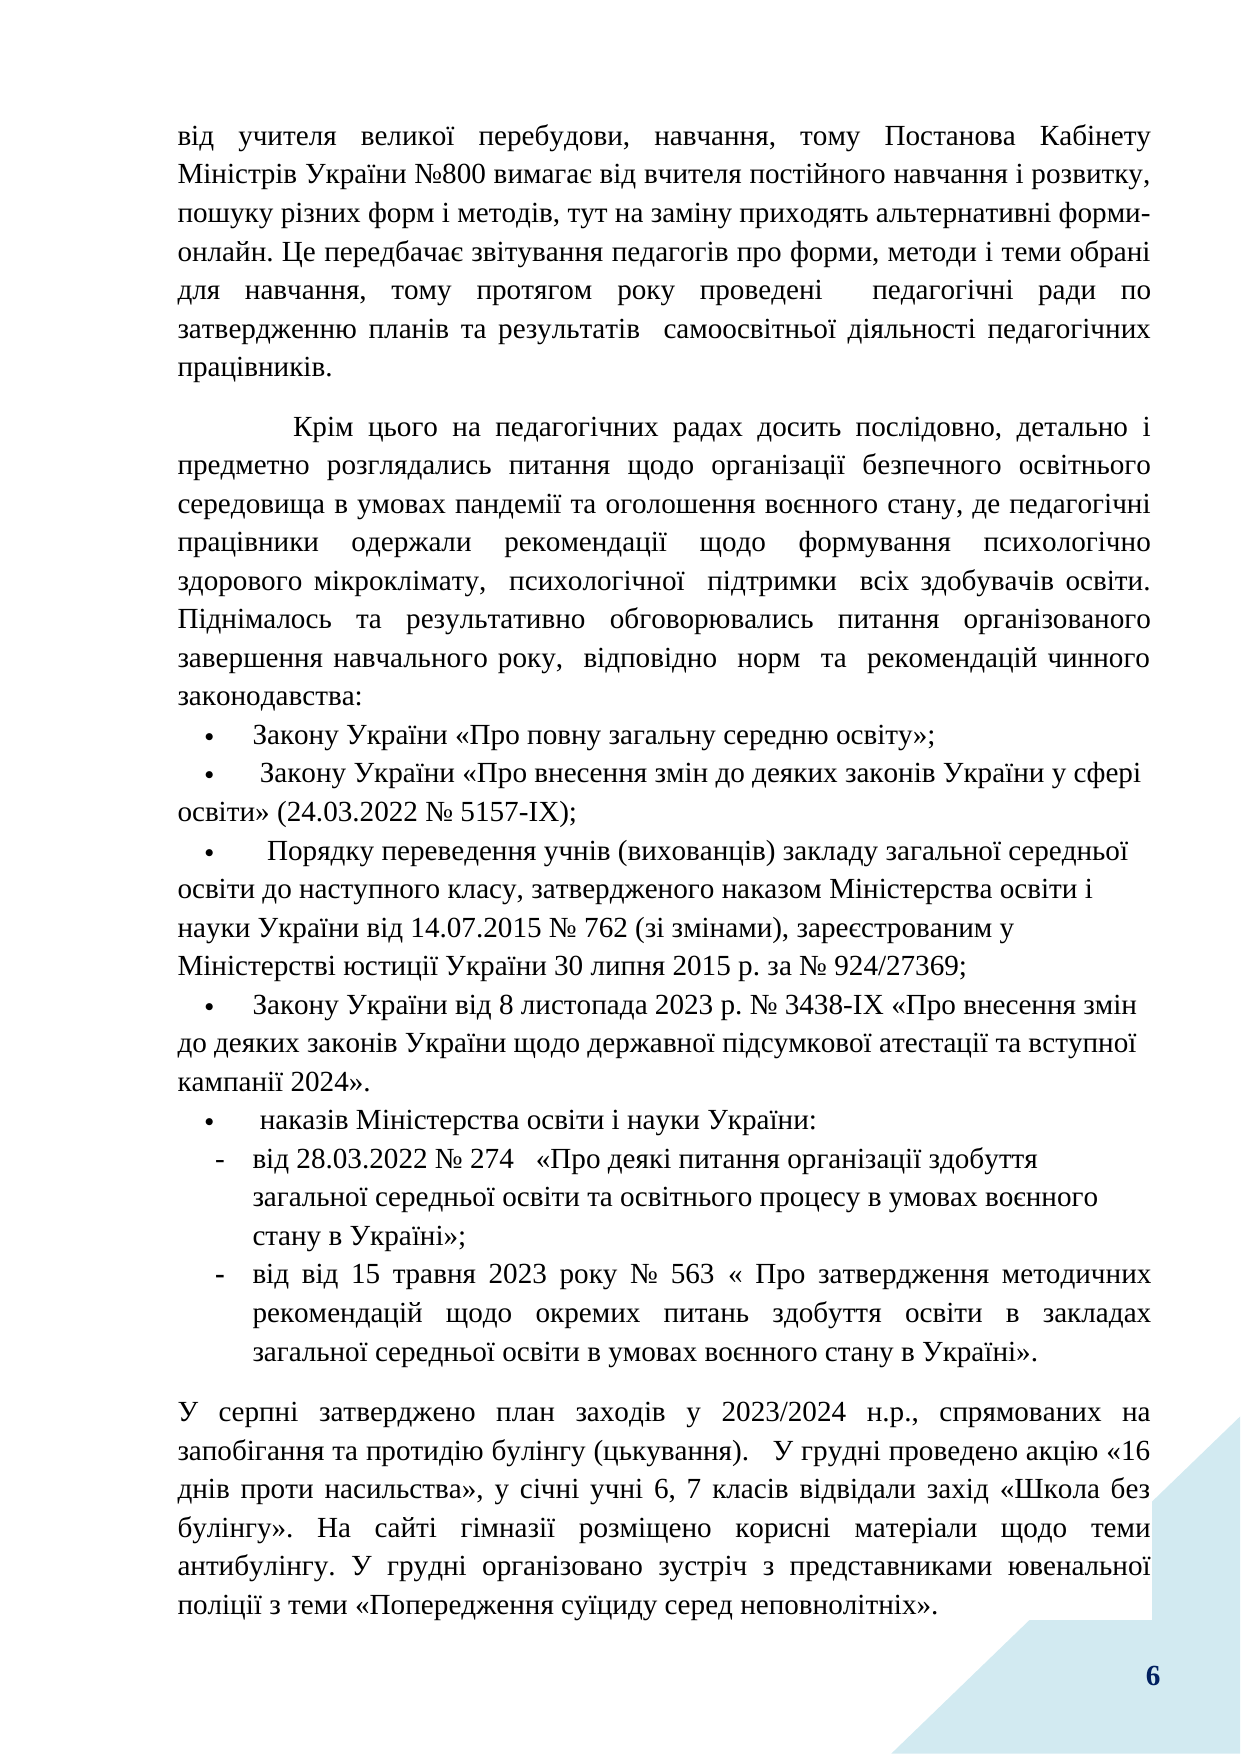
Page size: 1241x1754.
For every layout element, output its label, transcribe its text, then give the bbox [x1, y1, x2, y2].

list Порядку переведення учнів (вихованців) закладу загальної середньої освіти до наступного класу, затвердженого наказом Міністерства освіти і науки України від 14.07.2015 № 762 (зі змінами), зареєстрованим у Міністерстві юстиції України 30 липня 2015 р. за № 924/27369; [177, 833, 1152, 982]
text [177, 118, 1152, 383]
list Закону України «Про внесення змін до деяких законів України у сфері освіти» (24.03.2022 № 5157-IX); [177, 756, 1152, 828]
text У серпні затверджено план заходів у 2023/2024 н.р., спрямованих на запобігання та протидію булінгу (цькування). У грудні проведено акцію «16 днів проти насильства», у січні учні 6, 7 класів відвідали захід «Школа без булінгу». На сайті гімназії розміщено корисні матеріали щодо теми антибулінгу. У грудні організовано зустріч з представниками ювенальної поліції з теми «Попередження суїциду серед неповнолітніх». [177, 1394, 1152, 1620]
list Закону України від 8 листопада 2023 р. № 3438-ІX «Про внесення змін до деяких законів України щодо державної підсумкової атестації та вступної кампанії 2024». [177, 987, 1152, 1097]
text Крім цього на педагогічних радах досить послідовно, детально і предметно розглядались питання щодо організації безпечного освітнього середовища в умовах пандемії та оголошення воєнного стану, де педагогічні працівники одержали рекомендації щодо формування психологічно здорового мікроклімату, психологічної підтримки всіх здобувачів освіти. Піднімалось та результативно обговорювались питання організованого завершення навчального року, відповідно норм та рекомендацій чинного законодавства: [177, 409, 1152, 712]
list наказів Міністерства освіти і науки України: [177, 1102, 1152, 1136]
list від 28.03.2022 № 274 «Про деякі питання організації здобуття загальної середньої освіти та освітнього процесу в умовах воєнного стану в Україні»; [215, 1141, 1152, 1252]
list Закону України «Про повну загальну середню освіту»; [177, 717, 1152, 751]
list від від 15 травня 2023 року № 563 « Про затвердження методичних рекомендацій щодо окремих питань здобуття освіти в закладах загальної середньої освіти в умовах воєнного стану в Україні». [215, 1257, 1152, 1367]
